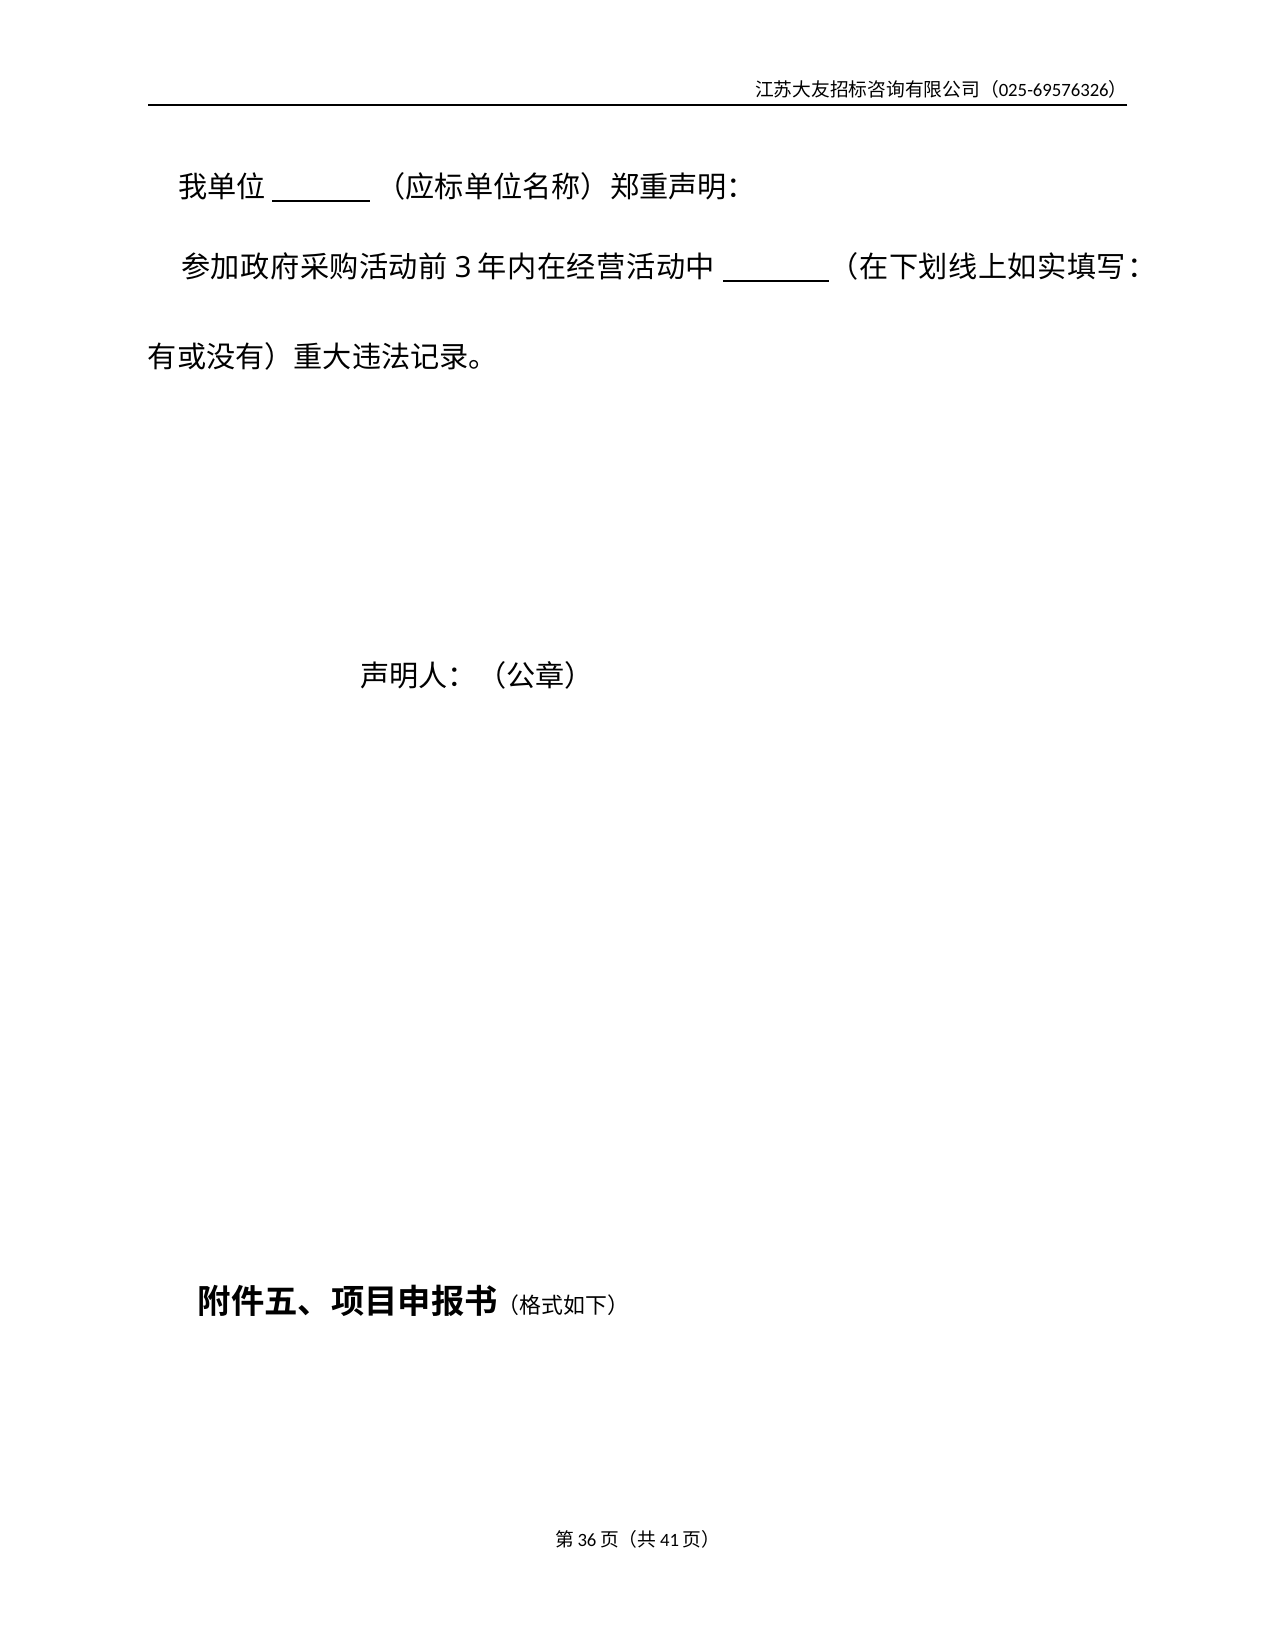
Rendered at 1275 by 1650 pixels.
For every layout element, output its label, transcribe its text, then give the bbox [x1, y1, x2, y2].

text 声明人：（公章） [148, 644, 1127, 703]
text 附件五、项目申报书（格式如下） [148, 1269, 1127, 1329]
text 我单位 （应标单位名称）郑重声明： [148, 155, 1127, 214]
text 参加政府采购活动前3年内在经营活动中 （在下划线上如实填写：有或没有）重大违法记录。 [148, 235, 1127, 384]
